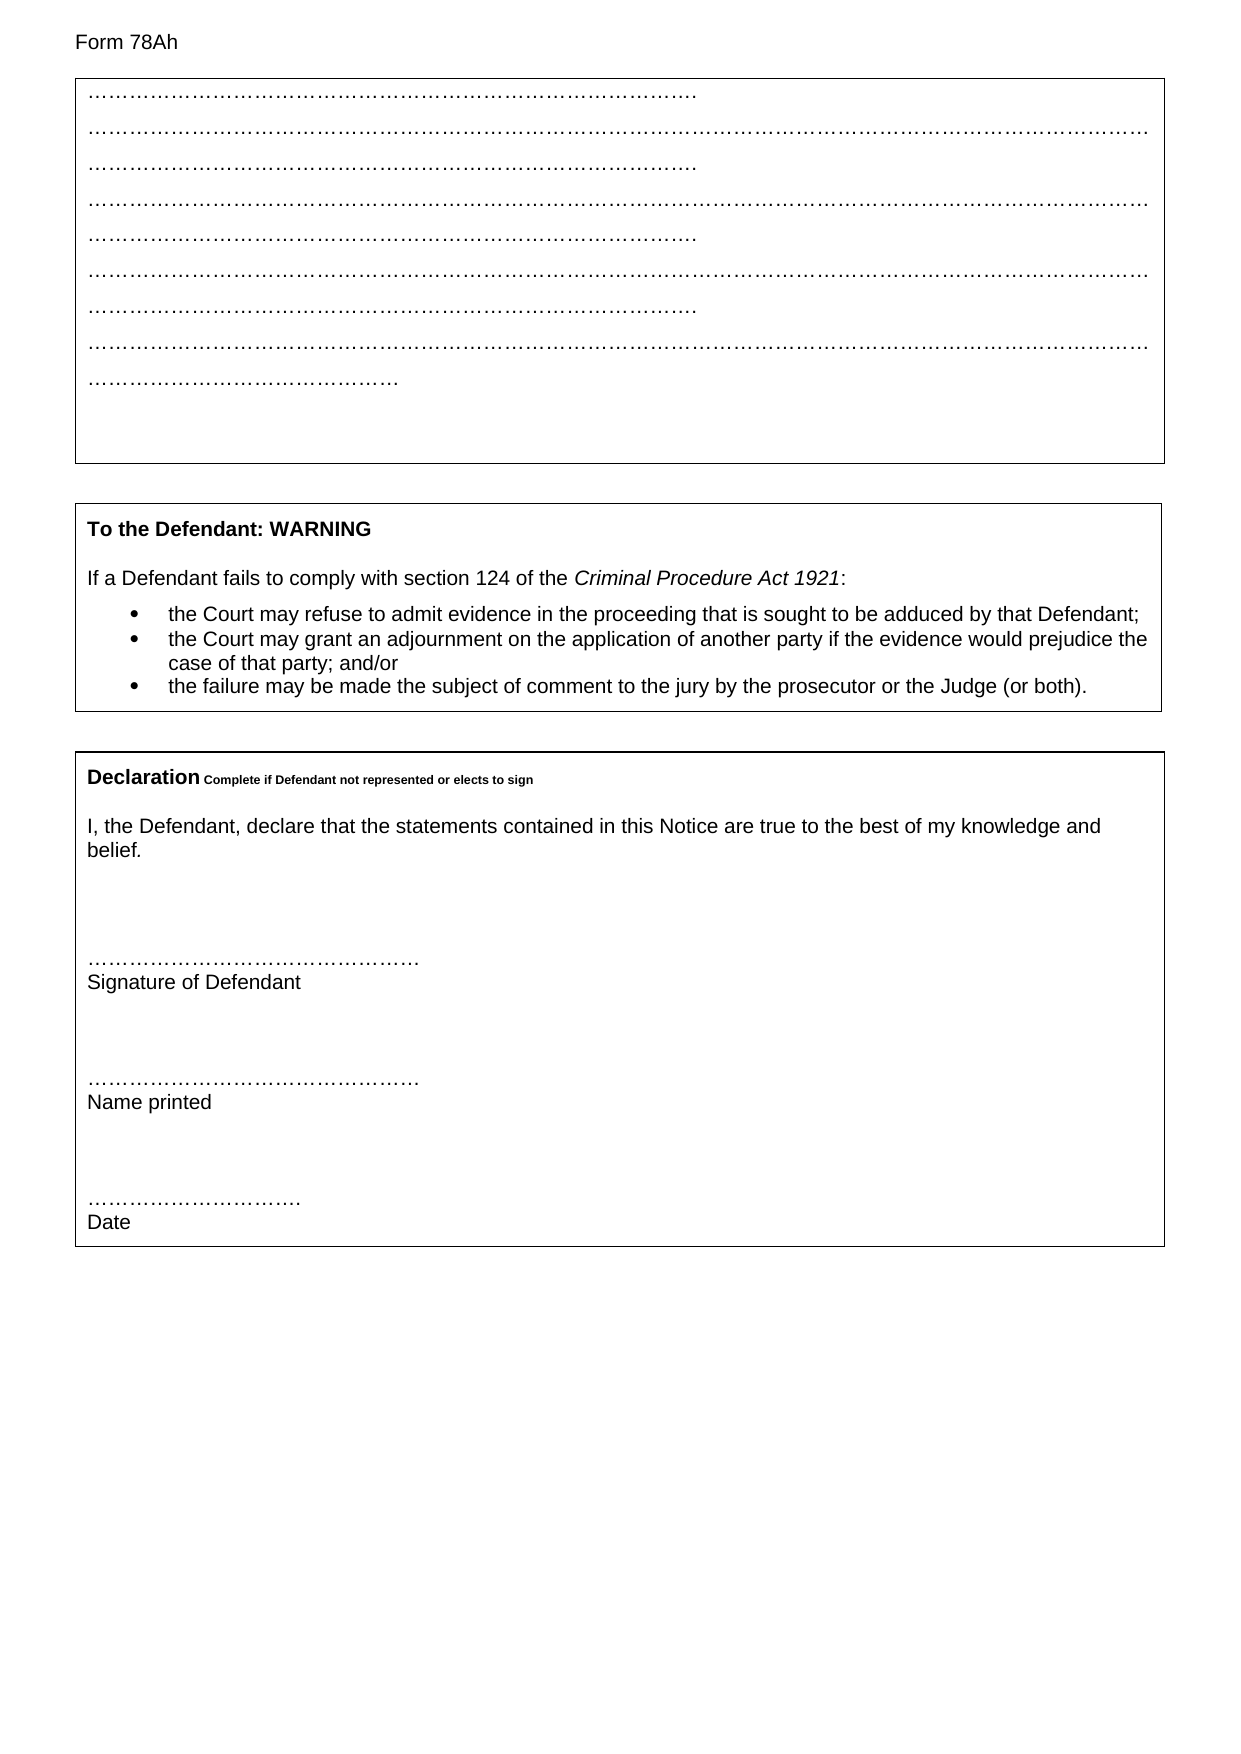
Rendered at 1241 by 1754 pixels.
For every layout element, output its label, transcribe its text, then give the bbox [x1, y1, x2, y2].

table_header Declaration Complete if Defendant not represented or elects to sign I, the Defendant, declare that the statements contained in this Notice are true to the best of my knowledge and belief. ………………………………………… Signature of Defendant ………………………………………… Name printed …………………………. Date [76, 753, 1164, 1246]
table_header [76, 79, 1164, 463]
table_header To the Defendant: WARNING If a Defendant fails to comply with section 124 of the Criminal Procedure Act 1921: the Court may refuse to admit evidence in the proceeding that is sought to be adduced by that Defendant; the Court may grant an adjournment on the application of another party if the evidence would prejudice the case of that party; and/or the failure may be made the subject of comment to the jury by the prosecutor or the Judge (or both). [76, 504, 1161, 711]
